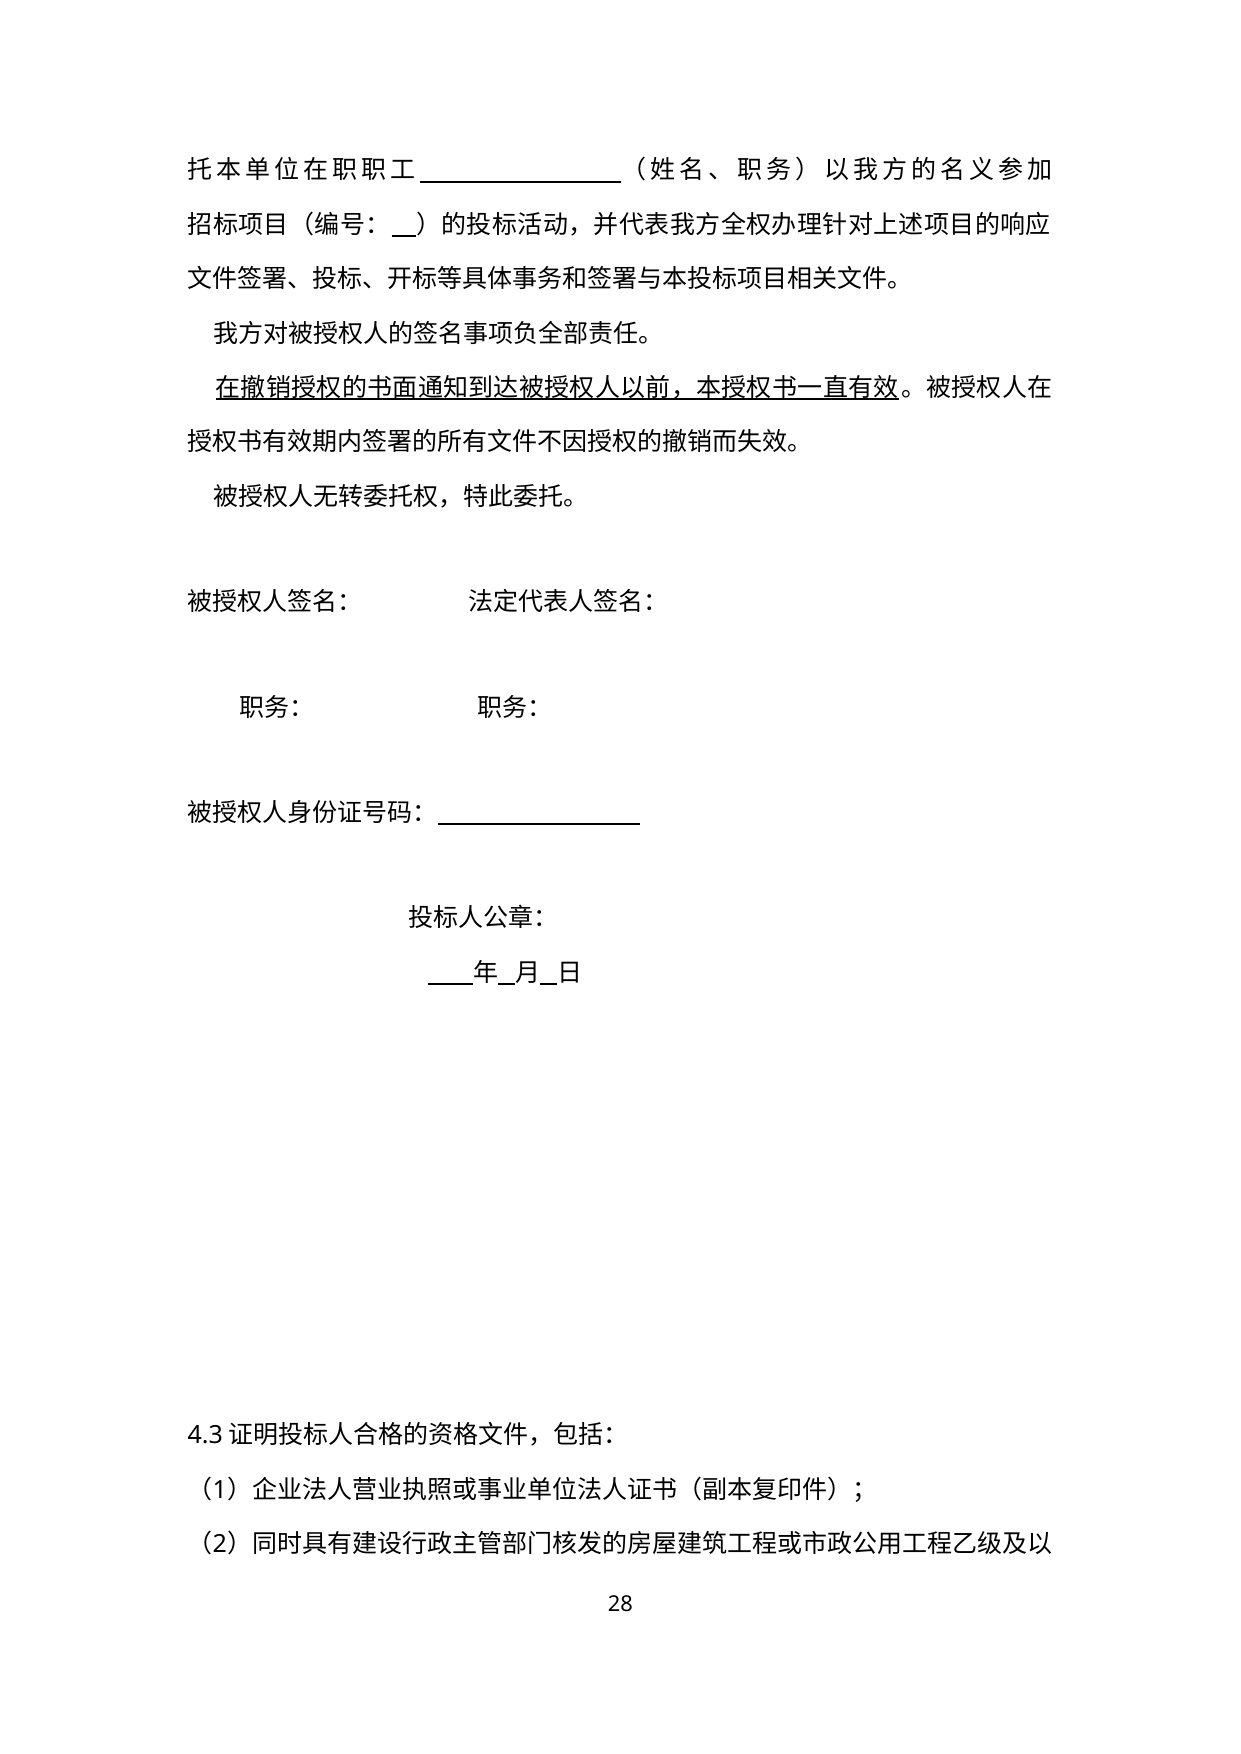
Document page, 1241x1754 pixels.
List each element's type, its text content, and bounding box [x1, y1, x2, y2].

text 4.3证明投标人合格的资格文件，包括： [187, 1415, 1053, 1451]
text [187, 1524, 1053, 1560]
text 被授权人身份证号码： [187, 792, 1053, 829]
text 在撤销授权的书面通知到达被授权人以前，本授权书一直有效。被授权人在授权书有效期内签署的所有文件不因授权的撤销而失效。 [187, 367, 1053, 458]
text （1）企业法人营业执照或事业单位法人证书（副本复印件）； [187, 1469, 1053, 1506]
text 年 月 日 [187, 952, 1053, 988]
text 投标人公章： [187, 898, 1053, 934]
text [187, 150, 1053, 295]
text 被授权人无转委托权，特此委托。 [187, 476, 1053, 512]
text 职务： 职务： [187, 687, 1053, 723]
text 被授权人签名： 法定代表人签名： [187, 582, 1053, 618]
text 我方对被授权人的签名事项负全部责任。 [187, 313, 1053, 349]
